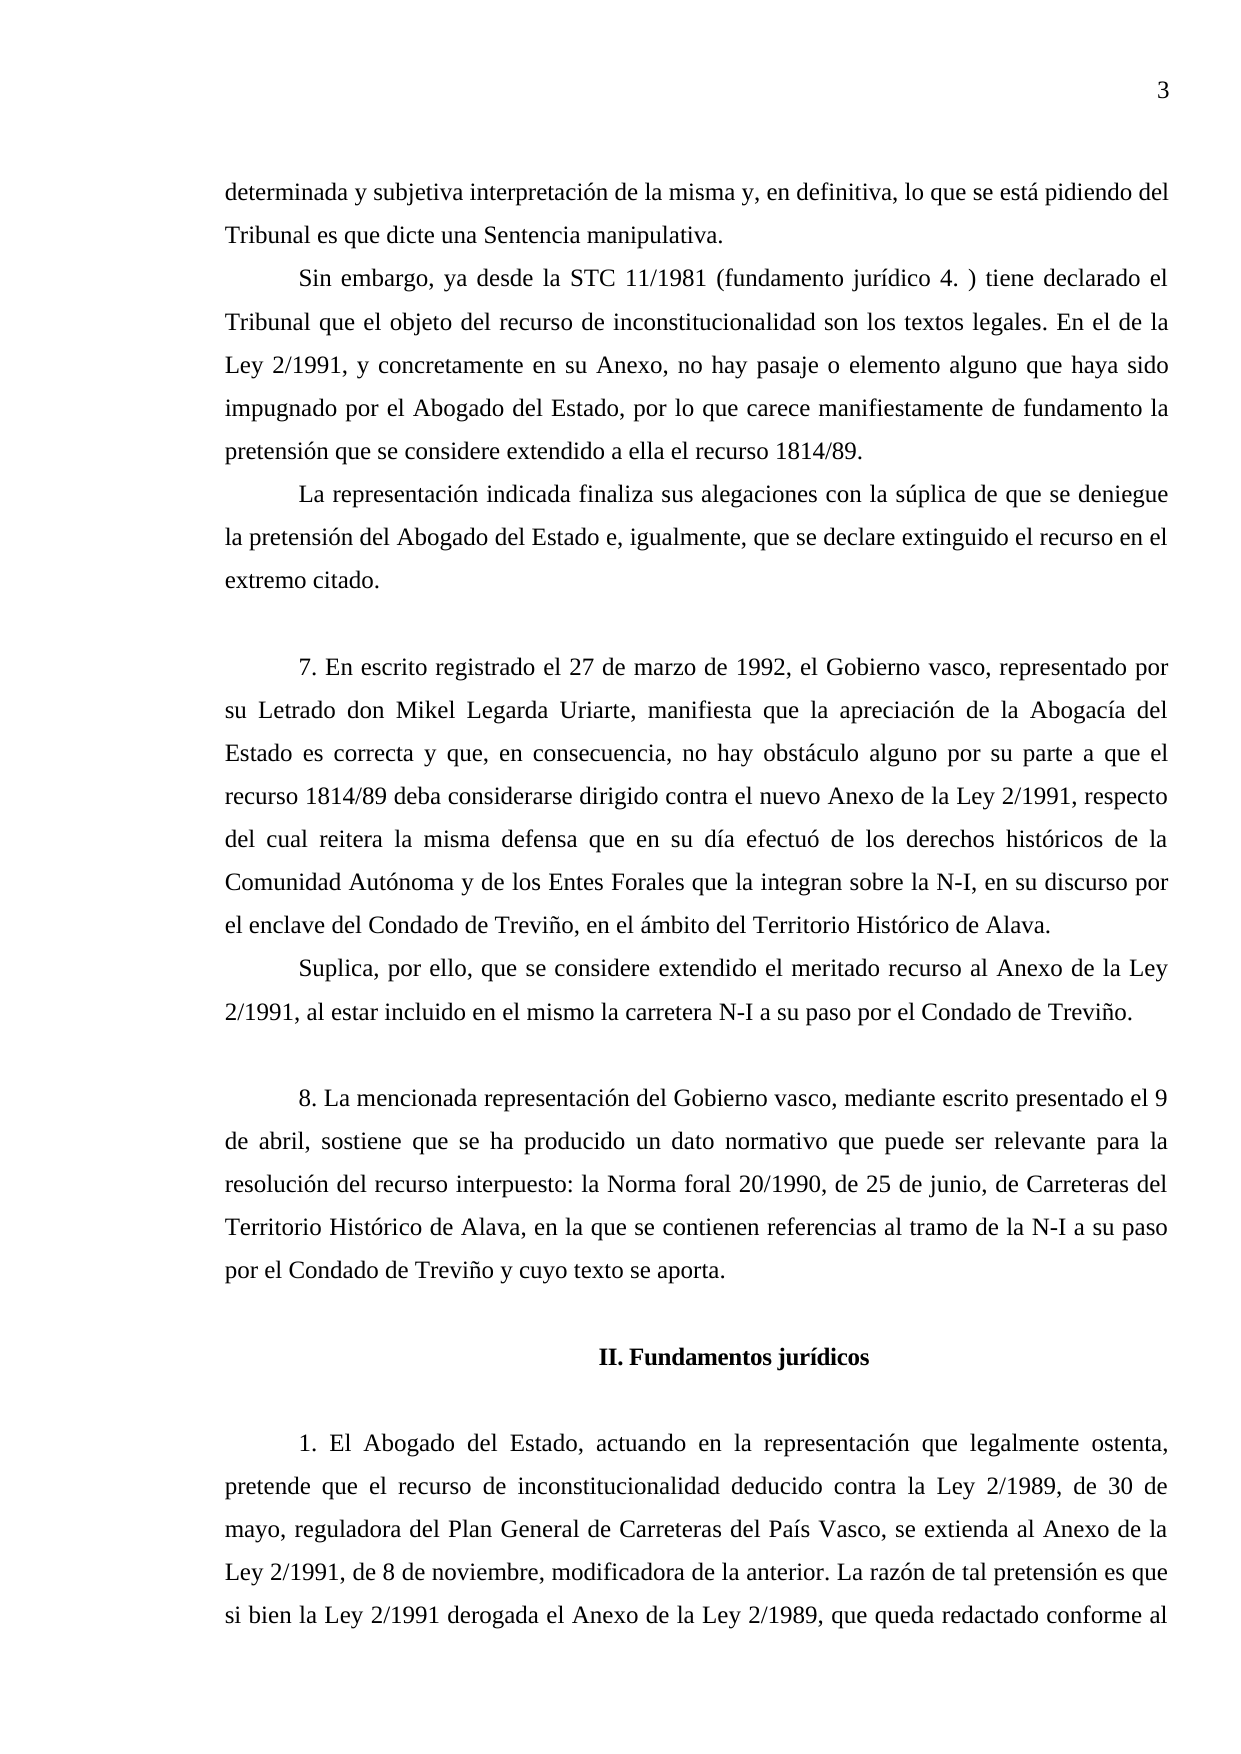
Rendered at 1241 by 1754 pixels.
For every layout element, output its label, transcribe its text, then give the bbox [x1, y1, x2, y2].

text 7. En escrito registrado el 27 de marzo de 1992, el Gobierno vasco, representado por su Letrado don Mikel Legarda Uriarte, manifiesta que la apreciación de la Abogacía del Estado es correcta y que, en consecuencia, no hay obstáculo alguno por su parte a que el recurso 1814/89 deba considerarse dirigido contra el nuevo Anexo de la Ley 2/1991, respecto del cual reitera la misma defensa que en su día efectuó de los derechos históricos de la Comunidad Autónoma y de los Entes Forales que la integran sobre la N-I, en su discurso por el enclave del Condado de Treviño, en el ámbito del Territorio Histórico de Alava. [224, 652, 1169, 939]
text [224, 1428, 1169, 1629]
text La representación indicada finaliza sus alegaciones con la súplica de que se deniegue la pretensión del Abogado del Estado e, igualmente, que se declare extinguido el recurso en el extremo citado. [224, 479, 1169, 594]
text 8. La mencionada representación del Gobierno vasco, mediante escrito presentado el 9 de abril, sostiene que se ha producido un dato normativo que puede ser relevante para la resolución del recurso interpuesto: la Norma foral 20/1990, de 25 de junio, de Carreteras del Territorio Histórico de Alava, en la que se contienen referencias al tramo de la N-I a su paso por el Condado de Treviño y cuyo texto se aporta. [224, 1083, 1169, 1284]
subtitle II. Fundamentos jurídicos [224, 1342, 1169, 1370]
text Sin embargo, ya desde la STC 11/1981 (fundamento jurídico 4. ) tiene declarado el Tribunal que el objeto del recurso de inconstitucionalidad son los textos legales. En el de la Ley 2/1991, y concretamente en su Anexo, no hay pasaje o elemento alguno que haya sido impugnado por el Abogado del Estado, por lo que carece manifiestamente de fundamento la pretensión que se considere extendido a ella el recurso 1814/89. [224, 263, 1169, 465]
text Suplica, por ello, que se considere extendido el meritado recurso al Anexo de la Ley 2/1991, al estar incluido en el mismo la carretera N-I a su paso por el Condado de Treviño. [224, 953, 1169, 1025]
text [224, 177, 1169, 249]
